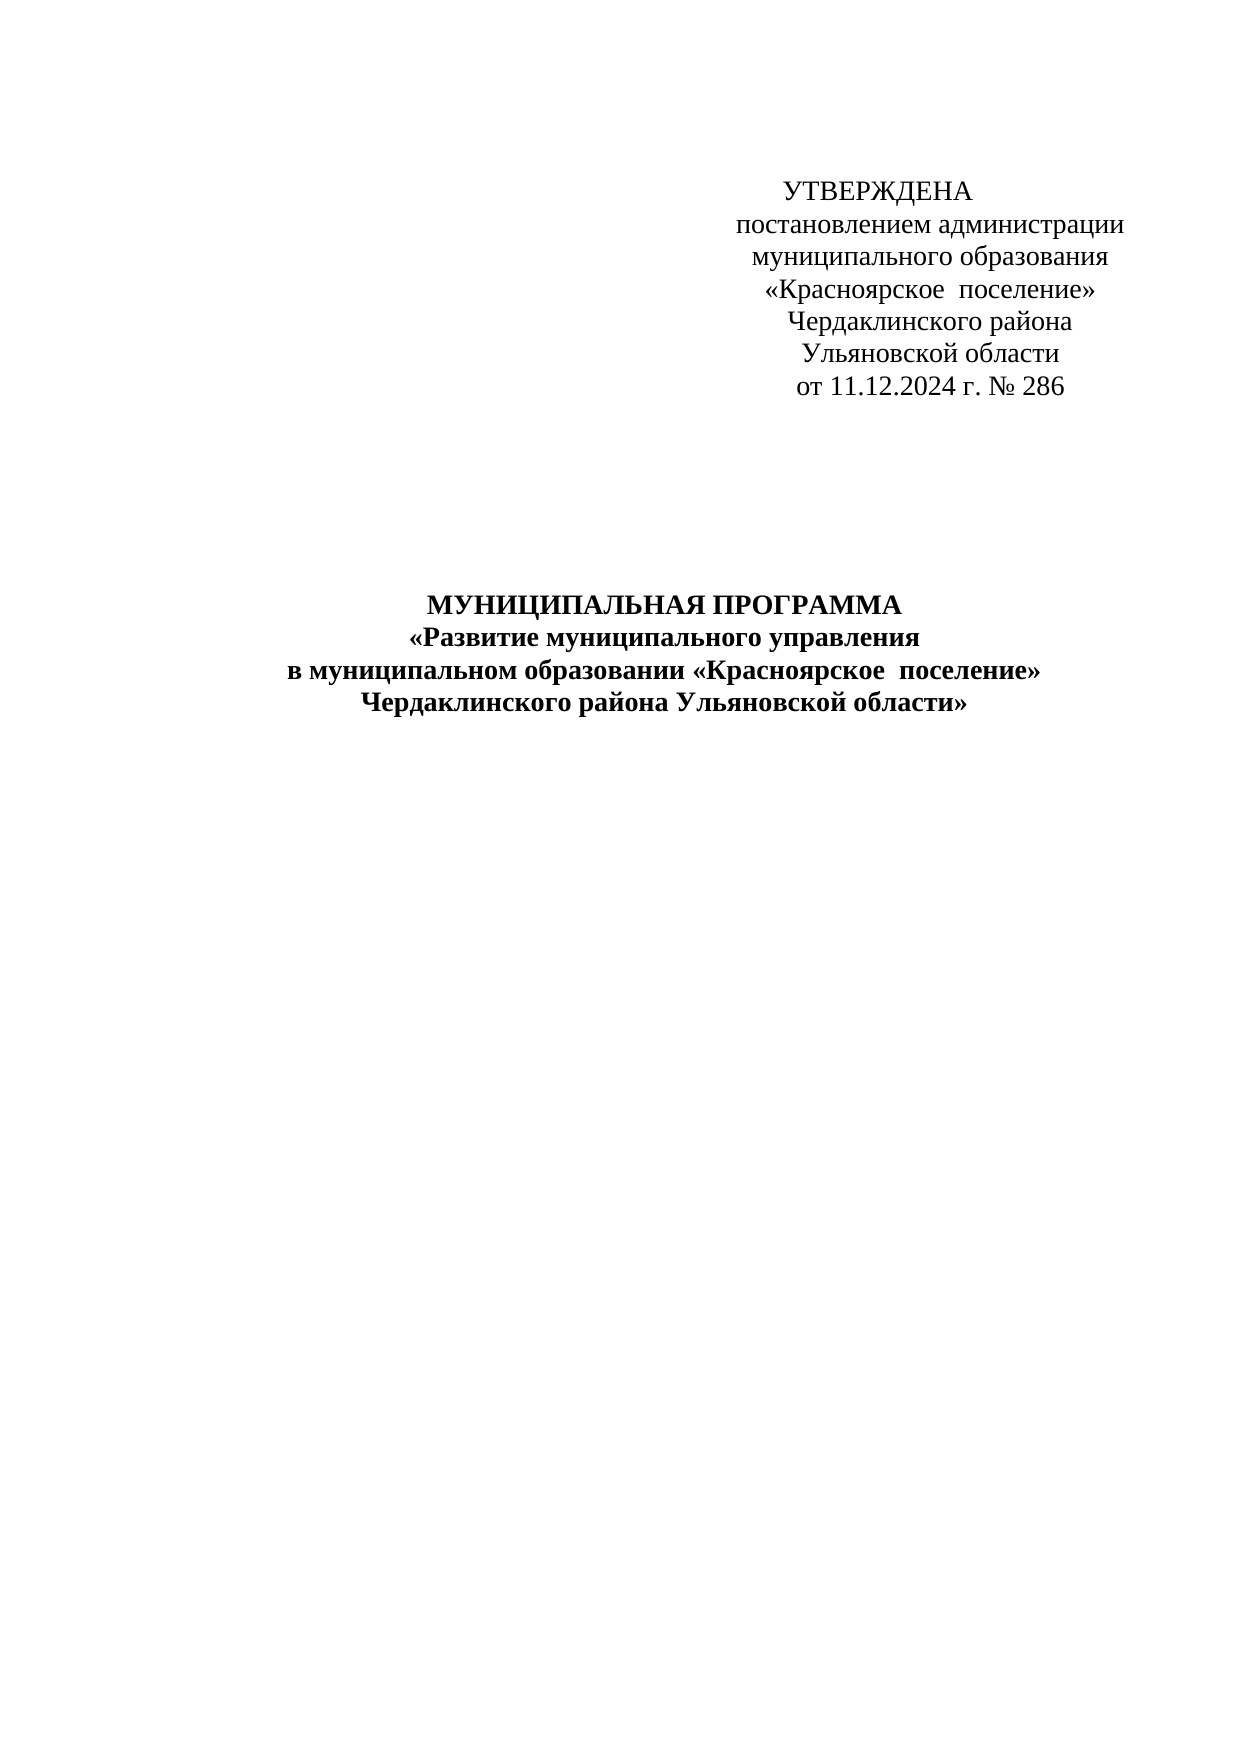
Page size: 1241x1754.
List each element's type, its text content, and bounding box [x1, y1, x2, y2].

text от 11.12.2024 г. № 286 [709, 369, 1152, 401]
text Чердаклинского района [709, 304, 1152, 336]
text УТВЕРЖДЕНА [177, 174, 1152, 207]
text постановлением администрации [709, 207, 1152, 239]
text муниципального образования [709, 239, 1152, 272]
text Ульяновской области [709, 336, 1152, 369]
text «Красноярское поселение» [709, 272, 1152, 304]
title МУНИЦИПАЛЬНАЯ ПРОГРАММА [177, 588, 1152, 621]
title в муниципальном образовании «Красноярское поселение» [177, 653, 1152, 685]
title Чердаклинского района Ульяновской области» [177, 685, 1152, 718]
title «Развитие муниципального управления [177, 621, 1152, 653]
